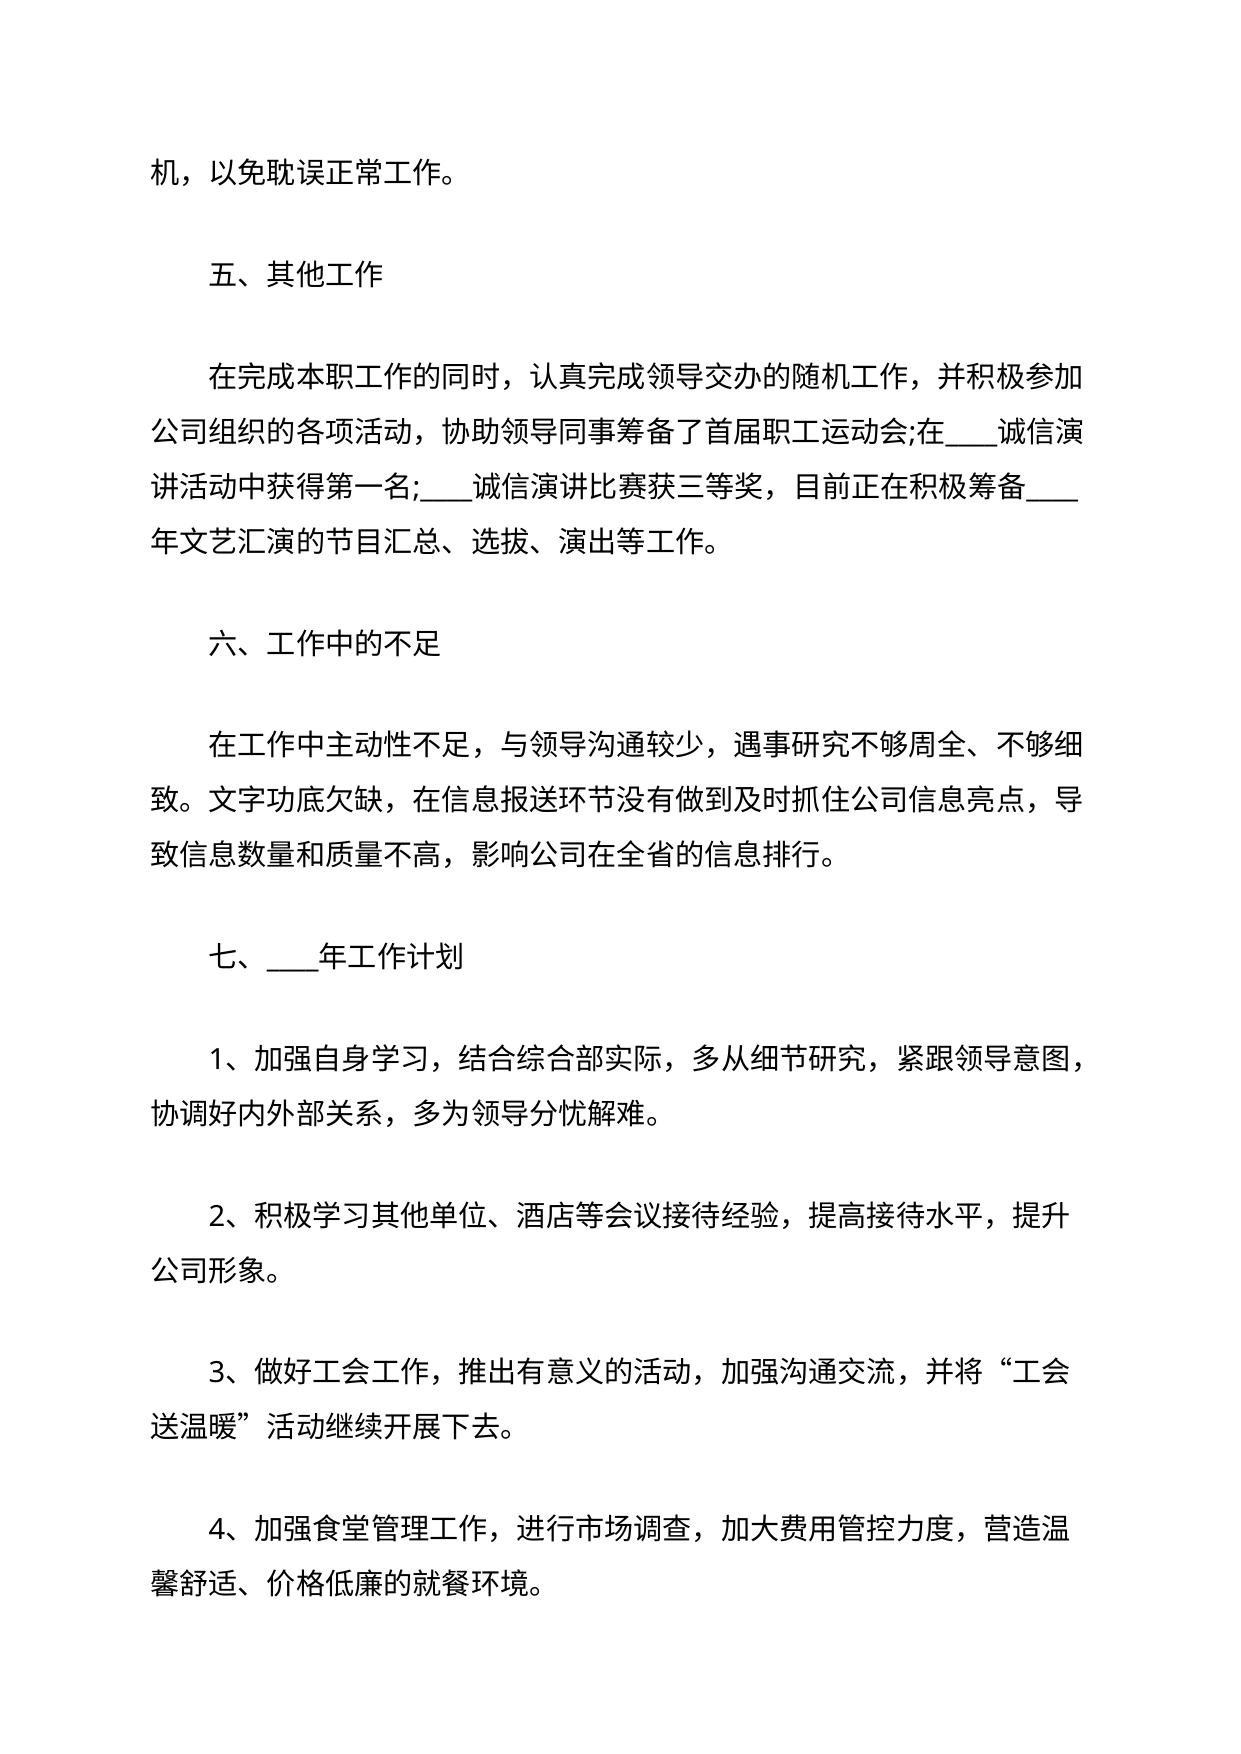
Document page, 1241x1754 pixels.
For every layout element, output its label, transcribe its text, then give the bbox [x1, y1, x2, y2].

text 六、工作中的不足 [150, 620, 1090, 662]
text 在工作中主动性不足，与领导沟通较少，遇事研究不够周全、不够细致。文字功底欠缺，在信息报送环节没有做到及时抓住公司信息亮点，导致信息数量和质量不高，影响公司在全省的信息排行。 [150, 722, 1090, 874]
text 4、加强食堂管理工作，进行市场调查，加大费用管控力度，营造温馨舒适、价格低廉的就餐环境。 [150, 1506, 1090, 1603]
text 2、积极学习其他单位、酒店等会议接待经验，提高接待水平，提升公司形象。 [150, 1192, 1090, 1289]
text 在完成本职工作的同时，认真完成领导交办的随机工作，并积极参加公司组织的各项活动，协助领导同事筹备了首届职工运动会;在____诚信演讲活动中获得第一名;____诚信演讲比赛获三等奖，目前正在积极筹备____年文艺汇演的节目汇总、选拔、演出等工作。 [150, 353, 1090, 561]
text 3、做好工会工作，推出有意义的活动，加强沟通交流，并将“工会送温暖”活动继续开展下去。 [150, 1349, 1090, 1446]
text 七、____年工作计划 [150, 933, 1090, 976]
text 五、其他工作 [150, 252, 1090, 294]
text 1、加强自身学习，结合综合部实际，多从细节研究，紧跟领导意图，协调好内外部关系，多为领导分忧解难。 [150, 1036, 1090, 1133]
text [150, 150, 1090, 192]
